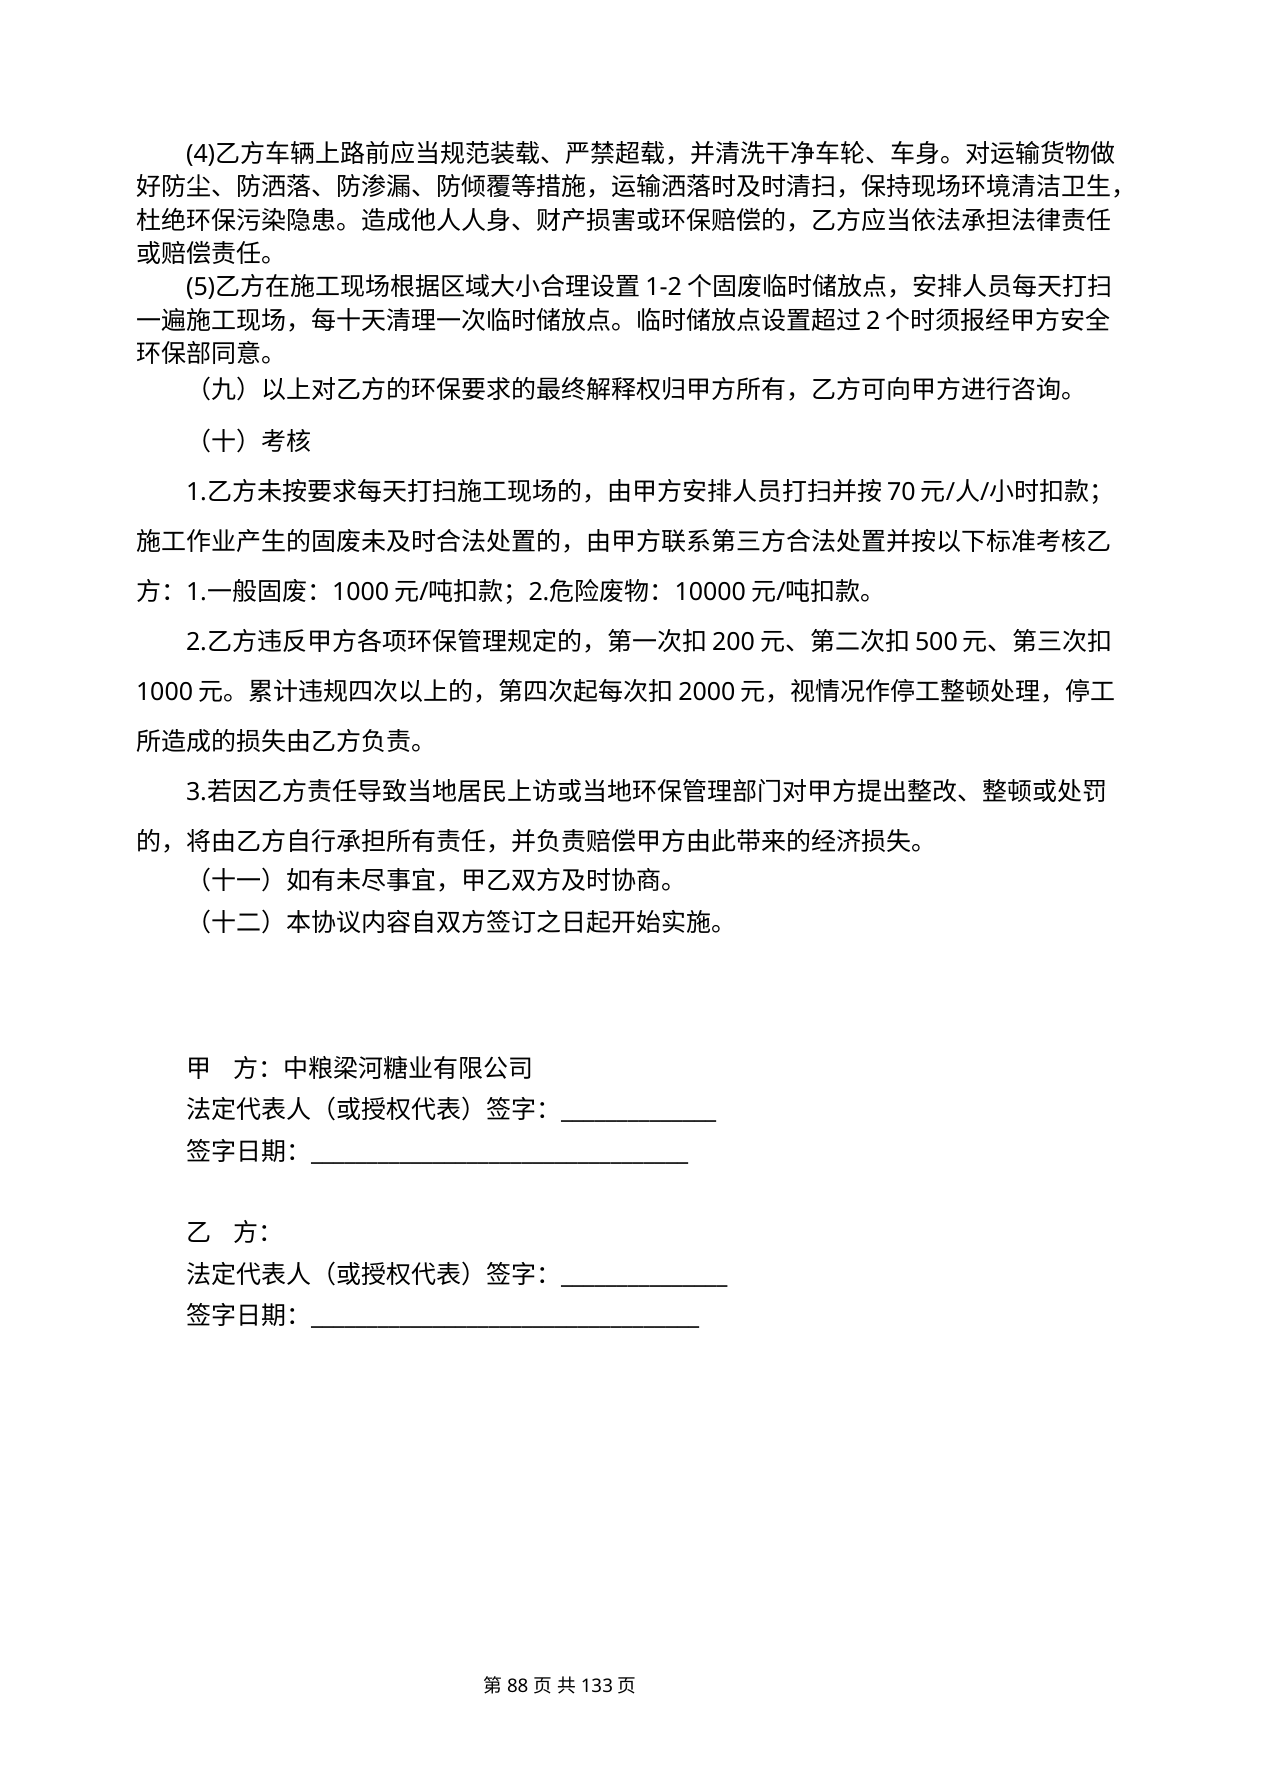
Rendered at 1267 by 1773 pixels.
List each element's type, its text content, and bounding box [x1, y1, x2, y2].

text 乙 方： [136, 1212, 1131, 1249]
text （十一）如有未尽事宜，甲乙双方及时协商。 [136, 861, 1131, 897]
text (5)乙方在施工现场根据区域大小合理设置1-2个固废临时储放点，安排人员每天打扫一遍施工现场，每十天清理一次临时储放点。临时储放点设置超过2个时须报经甲方安全环保部同意。 [136, 269, 1131, 369]
text （十）考核 [136, 411, 1131, 461]
text （九）以上对乙方的环保要求的最终解释权归甲方所有，乙方可向甲方进行咨询。 [136, 369, 1131, 405]
text （十二）本协议内容自双方签订之日起开始实施。 [136, 902, 1131, 939]
text 2.乙方违反甲方各项环保管理规定的，第一次扣200元、第二次扣500元、第三次扣1000元。累计违规四次以上的，第四次起每次扣2000元，视情况作停工整顿处理，停工所造成的损失由乙方负责。 [136, 611, 1131, 761]
text (4)乙方车辆上路前应当规范装载、严禁超载，并清洗干净车轮、车身。对运输货物做好防尘、防洒落、防渗漏、防倾覆等措施，运输洒落时及时清扫，保持现场环境清洁卫生，杜绝环保污染隐患。造成他人人身、财产损害或环保赔偿的，乙方应当依法承担法律责任或赔偿责任。 [136, 136, 1131, 269]
text 法定代表人（或授权代表）签字：______________ [136, 1090, 1131, 1126]
text 1.乙方未按要求每天打扫施工现场的，由甲方安排人员打扫并按70元/人/小时扣款；施工作业产生的固废未及时合法处置的，由甲方联系第三方合法处置并按以下标准考核乙方：1.一般固废：1000元/吨扣款；2.危险废物：10000元/吨扣款。 [136, 461, 1131, 611]
text 甲 方：中粮梁河糖业有限公司 [136, 1048, 1131, 1084]
text 签字日期：__________________________________ [136, 1132, 1131, 1168]
text 签字日期：___________________________________ [136, 1296, 1131, 1332]
text 法定代表人（或授权代表）签字：_______________ [136, 1254, 1131, 1290]
text 3.若因乙方责任导致当地居民上访或当地环保管理部门对甲方提出整改、整顿或处罚的，将由乙方自行承担所有责任，并负责赔偿甲方由此带来的经济损失。 [136, 761, 1131, 861]
